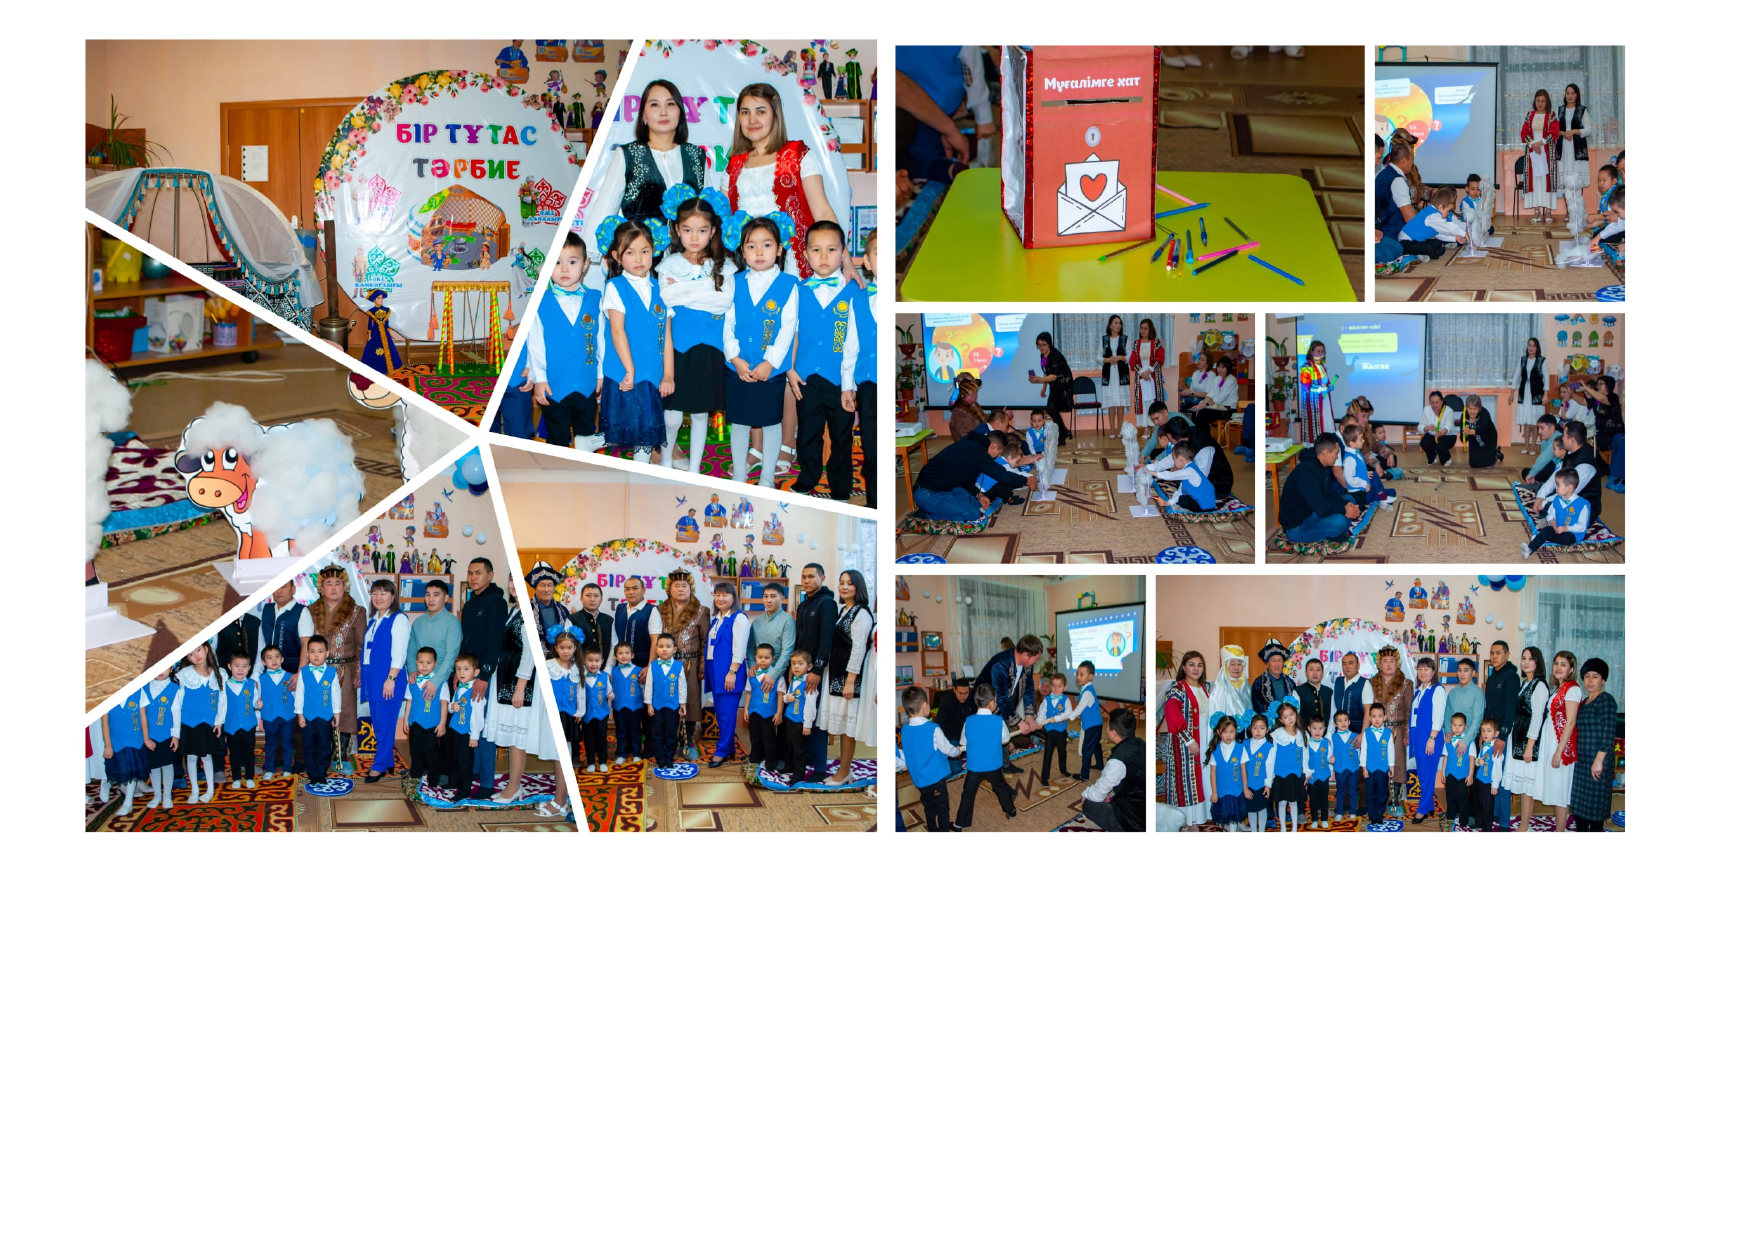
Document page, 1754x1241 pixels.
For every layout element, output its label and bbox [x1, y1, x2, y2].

picture [75, 29, 1633, 842]
